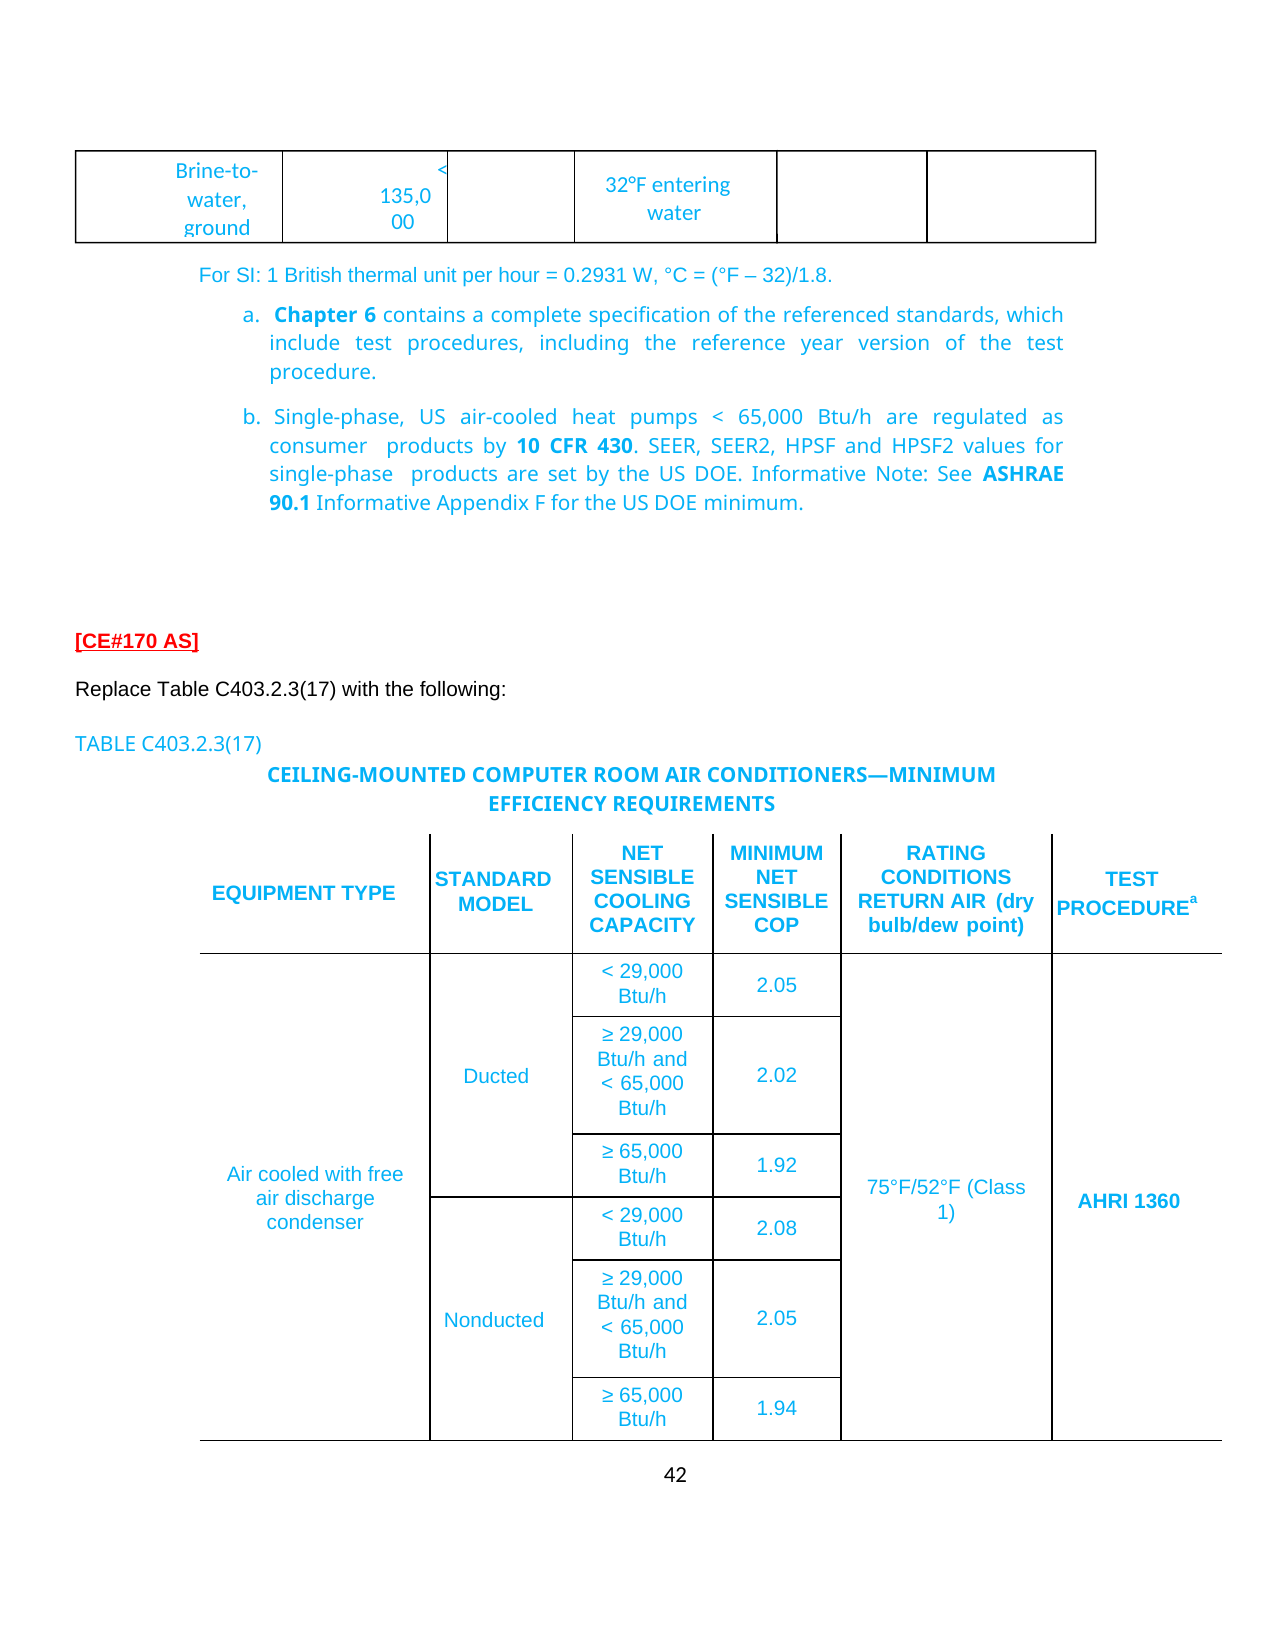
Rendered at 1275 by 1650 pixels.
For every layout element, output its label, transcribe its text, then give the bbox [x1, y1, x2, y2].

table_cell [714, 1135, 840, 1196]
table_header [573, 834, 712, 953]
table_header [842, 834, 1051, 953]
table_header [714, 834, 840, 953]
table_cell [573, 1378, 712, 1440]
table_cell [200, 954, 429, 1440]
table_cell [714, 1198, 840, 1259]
text a. Chapter 6 contains a complete specification of the referenced standards, which include test procedures, including the reference year version of the test procedure. [242, 300, 1064, 385]
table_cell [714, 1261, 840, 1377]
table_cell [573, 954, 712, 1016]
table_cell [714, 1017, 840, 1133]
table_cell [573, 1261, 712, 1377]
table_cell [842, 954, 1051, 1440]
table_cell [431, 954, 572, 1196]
text CEILING-MOUNTED COMPUTER ROOM AIR CONDITIONERS—MINIMUM EFFICIENCY REQUIREMENTS [208, 760, 1055, 817]
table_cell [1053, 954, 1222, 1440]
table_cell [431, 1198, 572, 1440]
text [CE#170 AS] [75, 629, 1125, 653]
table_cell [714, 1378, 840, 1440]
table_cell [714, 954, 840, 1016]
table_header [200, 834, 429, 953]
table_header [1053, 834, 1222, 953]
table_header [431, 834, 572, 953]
text b. Single-phase, US air-cooled heat pumps < 65,000 Btu/h are regulated as consumer products by 10 CFR 430. SEER, SEER2, HPSF and HPSF2 values for single-phase products are set by the US DOE. Informative Note: See ASHRAE 90.1 Informative Appendix F for the US DOE minimum. [242, 402, 1064, 517]
text For SI: 1 British thermal unit per hour = 0.2931 W, °C = (°F – 32)/1.8. [199, 263, 1125, 287]
text TABLE C403.2.3(17) [75, 729, 810, 757]
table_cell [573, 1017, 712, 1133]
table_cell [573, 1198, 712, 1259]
text Replace Table C403.2.3(17) with the following: [75, 677, 1125, 701]
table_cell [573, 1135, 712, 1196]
